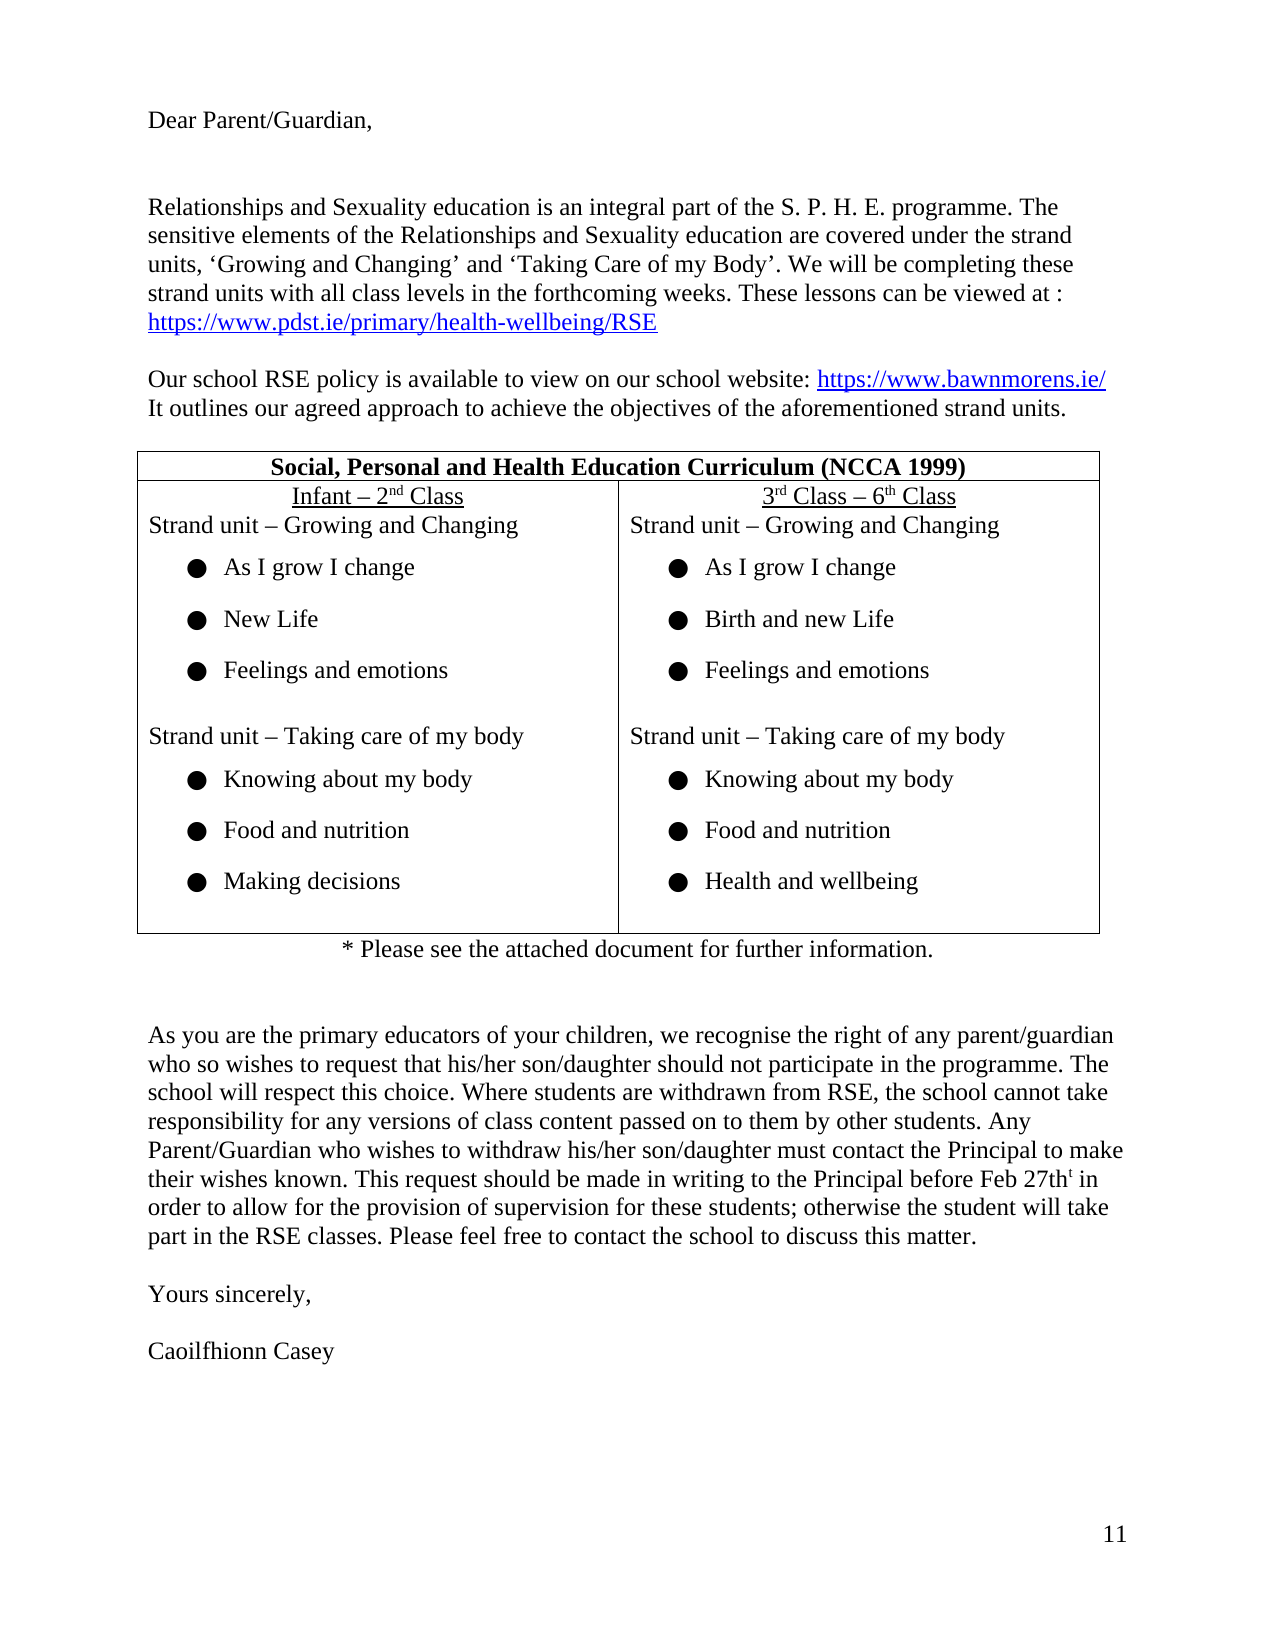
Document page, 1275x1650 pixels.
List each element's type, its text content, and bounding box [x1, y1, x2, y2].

text * Please see the attached document for further information. [148, 934, 1127, 962]
table_header Social, Personal and Health Education Curriculum (NCCA 1999) [138, 452, 1099, 480]
text Relationships and Sexuality education is an integral part of the S. P. H. E. programme. The sensitive elements of the Relationships and Sexuality education are covered under the strand units, ‘Growing and Changing’ and ‘Taking Care of my Body’. We will be completing these strand units with all class levels in the forthcoming weeks. These lessons can be viewed at : https://www.pdst.ie/primary/health-wellbeing/RSE [148, 192, 1127, 336]
text Caoilfhionn Casey [148, 1336, 1127, 1365]
text Yours sincerely, [148, 1279, 1127, 1307]
text As you are the primary educators of your children, we recognise the right of any parent/guardian who so wishes to request that his/her son/daughter should not participate in the programme. The school will respect this choice. Where students are withdrawn from RSE, the school cannot take responsibility for any versions of class content passed on to them by other students. Any Parent/Guardian who wishes to withdraw his/her son/daughter must contact the Principal to make their wishes known. This request should be made in writing to the Principal before Feb 27tht in order to allow for the provision of supervision for these students; otherwise the student will take part in the RSE classes. Please feel free to contact the school to discuss this matter. [148, 1020, 1127, 1250]
text Our school RSE policy is available to view on our school website: https://www.bawnmorens.ie/ It outlines our agreed approach to achieve the objectives of the aforementioned strand units. [148, 364, 1127, 422]
text Dear Parent/Guardian, [148, 106, 1127, 134]
table_cell 3rd Class – 6th Class Strand unit – Growing and Changing As I grow I change Birth and new Life Feelings and emotions Strand unit – Taking care of my body Knowing about my body Food and nutrition Health and wellbeing [619, 481, 1099, 933]
table_cell Infant – 2nd Class Strand unit – Growing and Changing As I grow I change New Life Feelings and emotions Strand unit – Taking care of my body Knowing about my body Food and nutrition Making decisions [138, 481, 618, 933]
